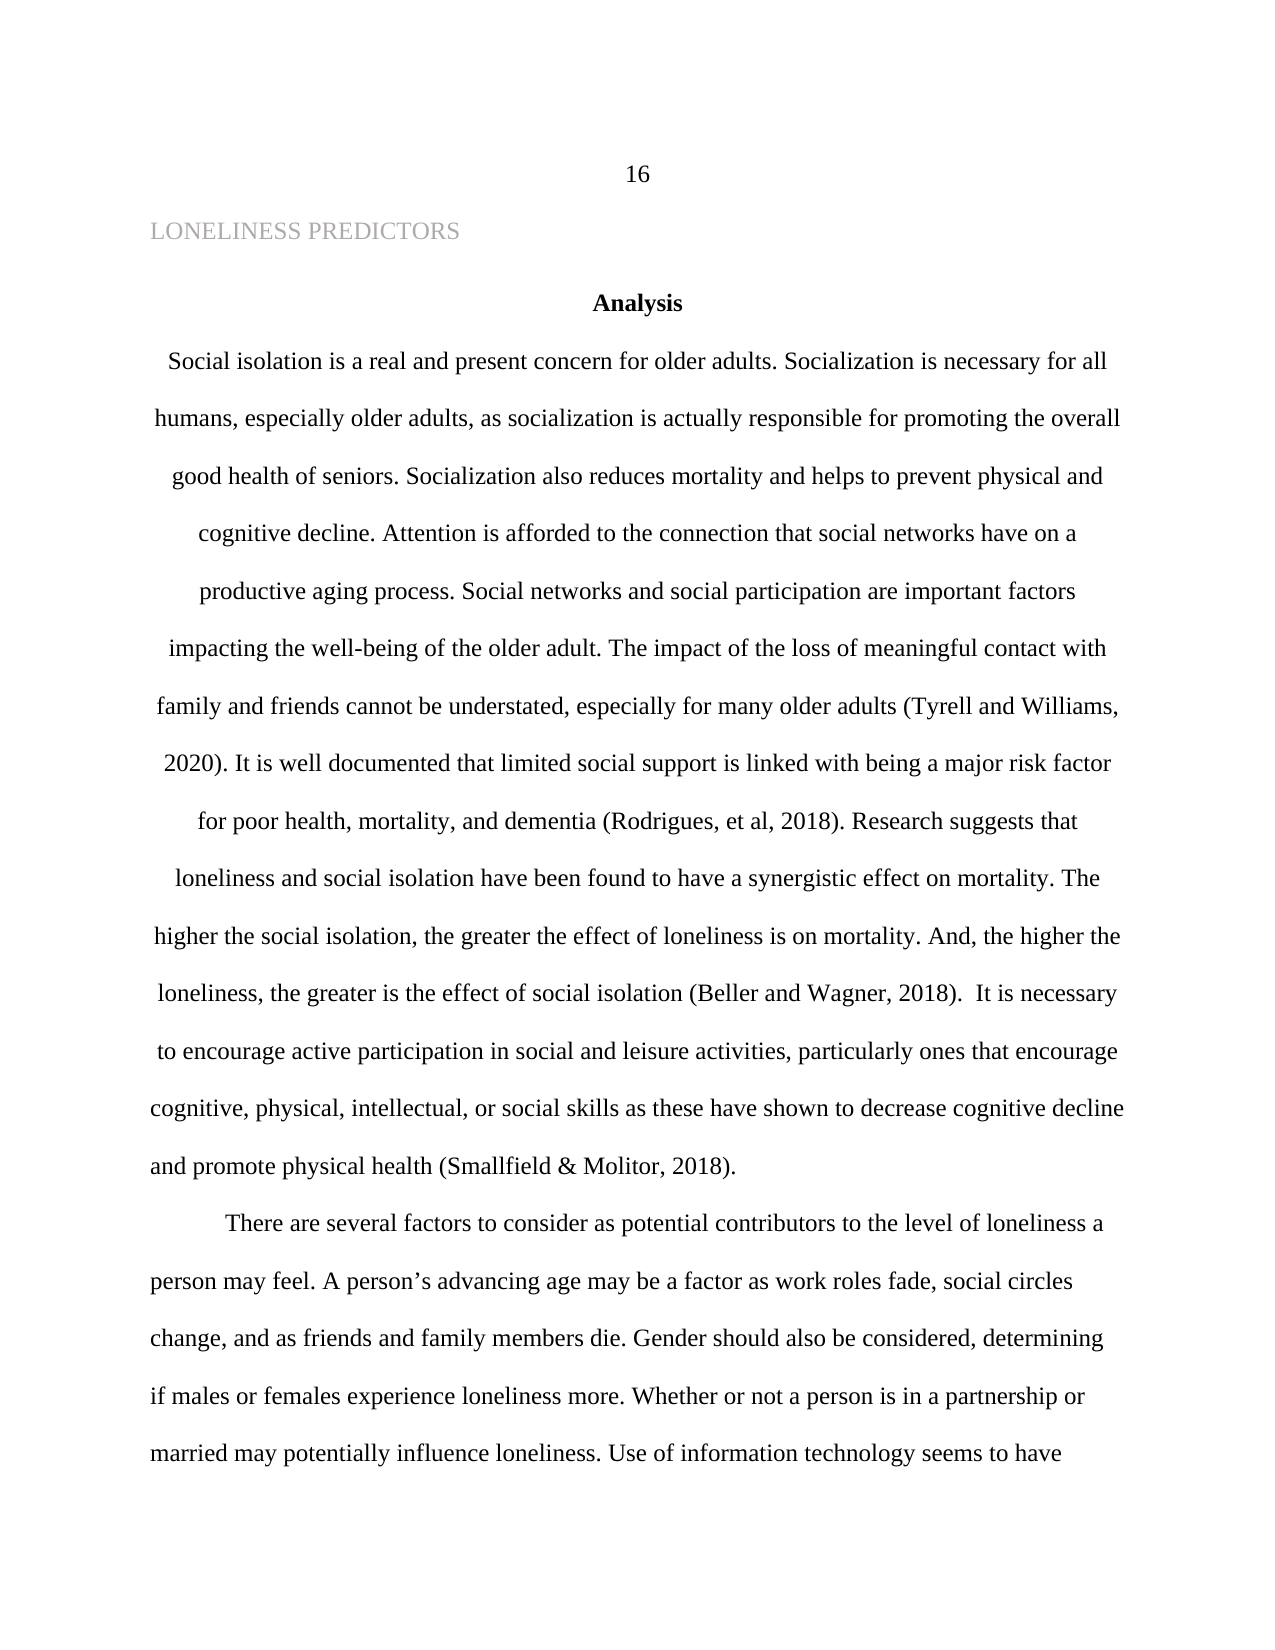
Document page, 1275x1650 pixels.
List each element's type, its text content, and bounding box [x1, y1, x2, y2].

text LONELINESS PREDICTORS [150, 216, 1125, 245]
text There are several factors to consider as potential contributors to the level of loneliness a person may feel. A person’s advancing age may be a factor as work roles fade, social circles [150, 1208, 1125, 1294]
text Analysis [150, 288, 1125, 317]
text Social isolation is a real and present concern for older adults. Socialization is necessary for all humans, especially older adults, as socialization is actually responsible for promoting the overall good health of seniors. Socialization also reduces mortality and helps to prevent physical and cognitive decline. Attention is afforded to the connection that social networks have on a productive aging process. Social networks and social participation are important factors impacting the well-being of the older adult. The impact of the loss of meaningful contact with family and friends cannot be understated, especially for many older adults (Tyrell and Williams, 2020). It is well documented that limited social support is linked with being a major risk factor for poor health, mortality, and dementia (Rodrigues, et al, 2018). Research suggests that loneliness and social isolation have been found to have a synergistic effect on mortality. The higher the social isolation, the greater the effect of loneliness is on mortality. And, the higher the loneliness, the greater is the effect of social isolation (Beller and Wagner, 2018). It is necessary to encourage active participation in social and leisure activities, particularly ones that encourage [150, 346, 1125, 1064]
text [150, 1323, 1125, 1467]
text cognitive, physical, intellectual, or social skills as these have shown to decrease cognitive decline and promote physical health (Smallfield & Molitor, 2018). [150, 1093, 1125, 1179]
text 16 [150, 159, 1125, 188]
